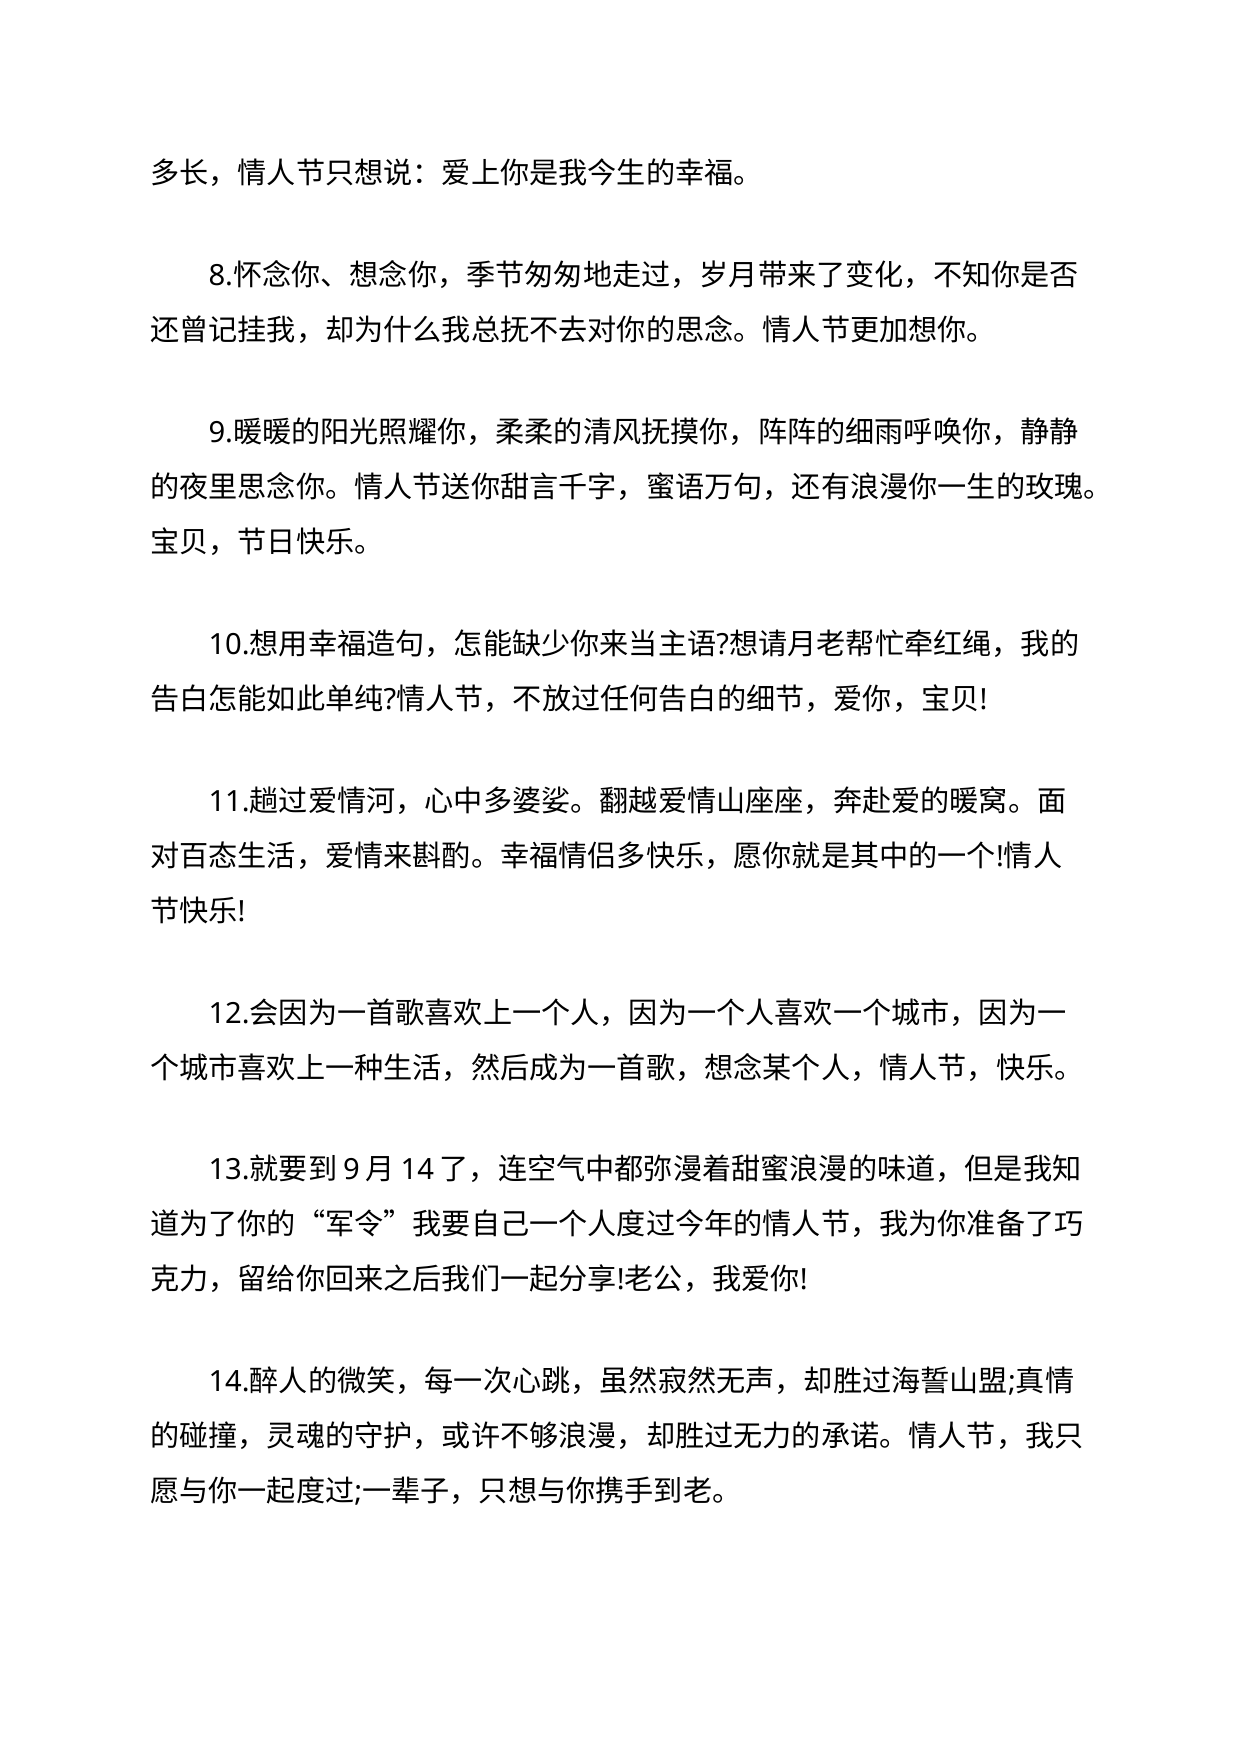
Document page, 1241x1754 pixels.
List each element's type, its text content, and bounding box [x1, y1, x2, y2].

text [150, 150, 1090, 192]
text 8.怀念你、想念你，季节匆匆地走过，岁月带来了变化，不知你是否还曾记挂我，却为什么我总抚不去对你的思念。情人节更加想你。 [150, 252, 1090, 349]
text 10.想用幸福造句，怎能缺少你来当主语?想请月老帮忙牵红绳，我的告白怎能如此单纯?情人节，不放过任何告白的细节，爱你，宝贝! [150, 620, 1090, 718]
text 11.趟过爱情河，心中多婆娑。翻越爱情山座座，奔赴爱的暖窝。面对百态生活，爱情来斟酌。幸福情侣多快乐，愿你就是其中的一个!情人节快乐! [150, 777, 1090, 929]
text 9.暖暖的阳光照耀你，柔柔的清风抚摸你，阵阵的细雨呼唤你，静静的夜里思念你。情人节送你甜言千字，蜜语万句，还有浪漫你一生的玫瑰。宝贝，节日快乐。 [150, 408, 1090, 561]
text 13.就要到9月14了，连空气中都弥漫着甜蜜浪漫的味道，但是我知道为了你的“军令”我要自己一个人度过今年的情人节，我为你准备了巧克力，留给你回来之后我们一起分享!老公，我爱你! [150, 1146, 1090, 1298]
text 14.醉人的微笑，每一次心跳，虽然寂然无声，却胜过海誓山盟;真情的碰撞，灵魂的守护，或许不够浪漫，却胜过无力的承诺。情人节，我只愿与你一起度过;一辈子，只想与你携手到老。 [150, 1358, 1090, 1510]
text 12.会因为一首歌喜欢上一个人，因为一个人喜欢一个城市，因为一个城市喜欢上一种生活，然后成为一首歌，想念某个人，情人节，快乐。 [150, 989, 1090, 1086]
